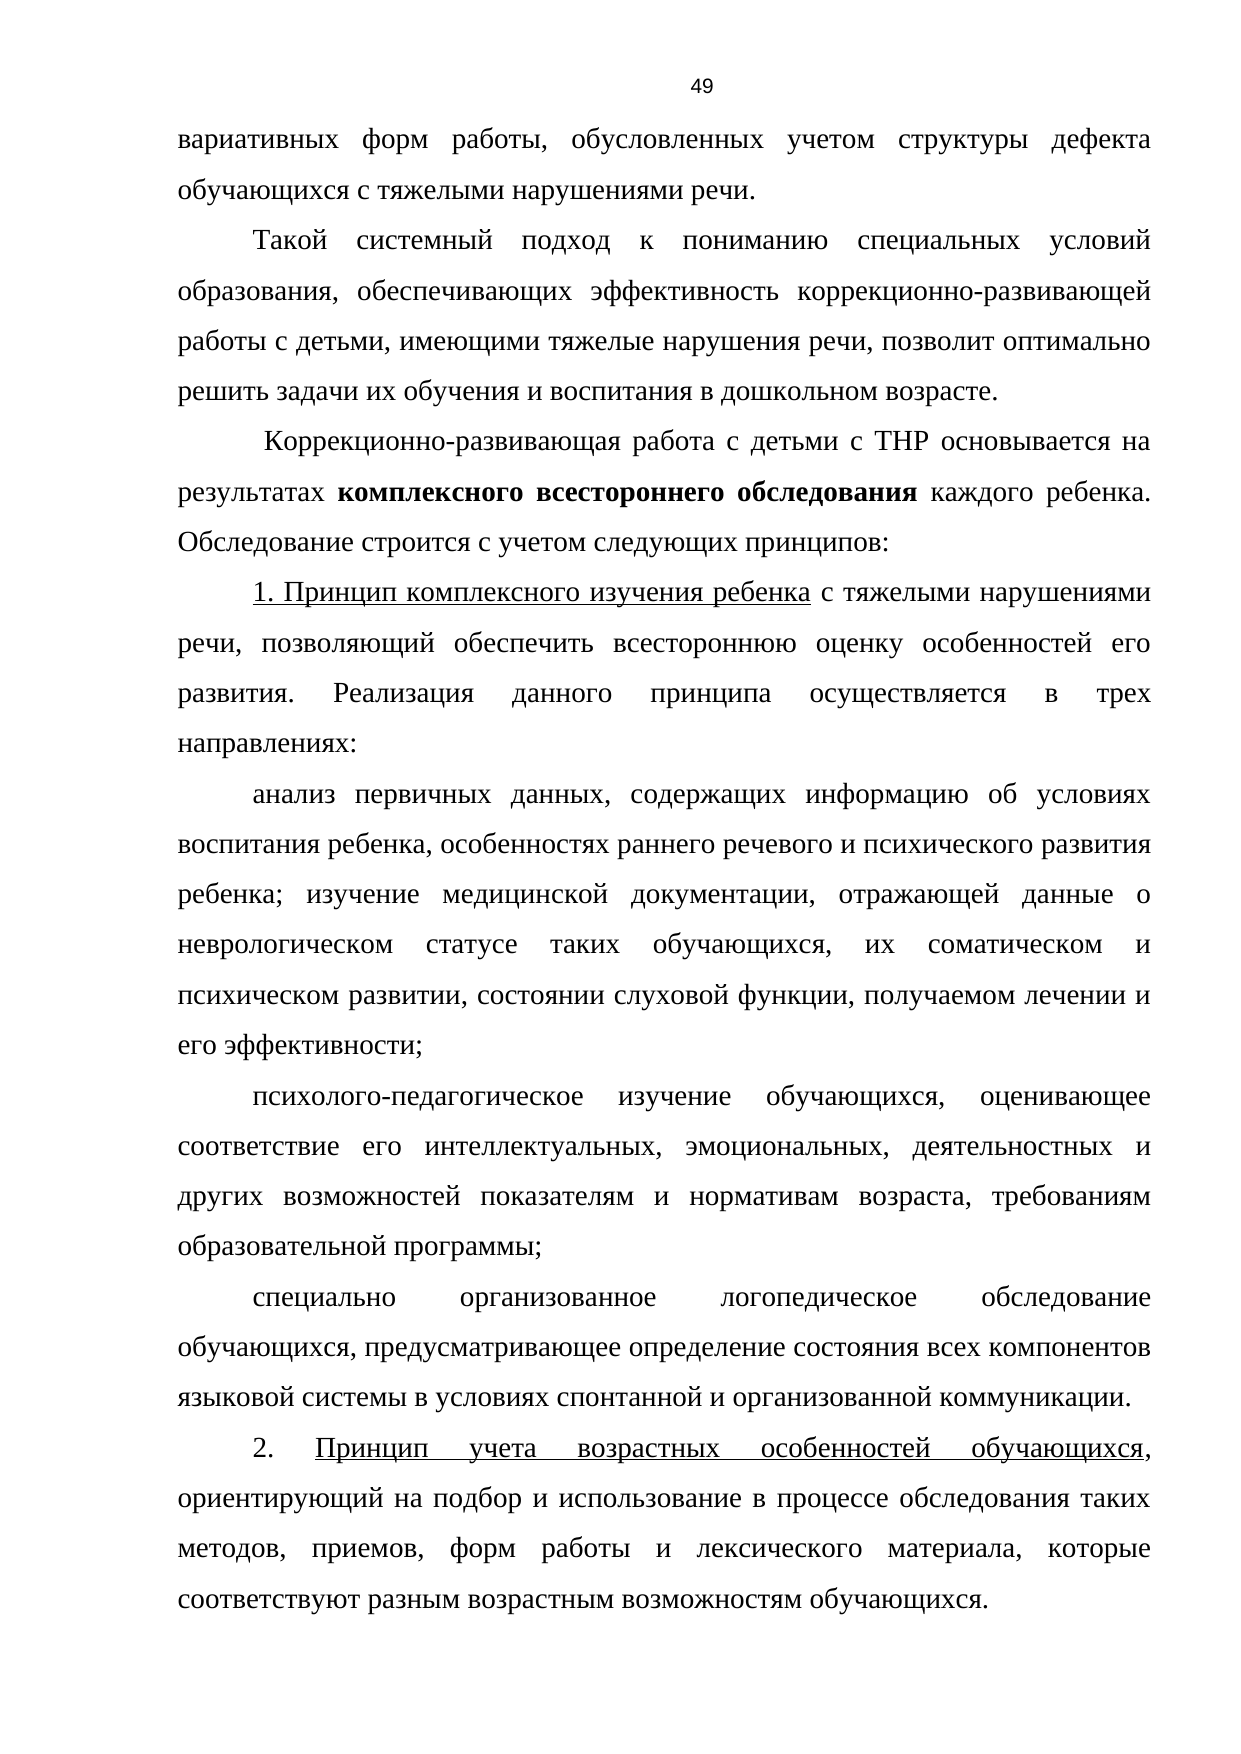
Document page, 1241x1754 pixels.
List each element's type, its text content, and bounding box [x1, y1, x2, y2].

text анализ первичных данных, содержащих информацию об условиях воспитания ребенка, особенностях раннего речевого и психического развития ребенка; изучение медицинской документации, отражающей данные о неврологическом статусе таких обучающихся, их соматическом и психическом развитии, состоянии слуховой функции, получаемом лечении и его эффективности; [177, 776, 1152, 1061]
text специально организованное логопедическое обследование обучающихся, предусматривающее определение состояния всех компонентов языковой системы в условиях спонтанной и организованной коммуникации. [177, 1279, 1152, 1413]
text психолого-педагогическое изучение обучающихся, оценивающее соответствие его интеллектуальных, эмоциональных, деятельностных и других возможностей показателям и нормативам возраста, требованиям образовательной программы; [177, 1078, 1152, 1262]
text 2. Принцип учета возрастных особенностей обучающихся, ориентирующий на подбор и использование в процессе обследования таких методов, приемов, форм работы и лексического материала, которые соответствуют разным возрастным возможностям обучающихся. [177, 1430, 1152, 1614]
text Коррекционно-развивающая работа с детьми с ТНР основывается на результатах комплексного всестороннего обследования каждого ребенка. Обследование строится с учетом следующих принципов: [177, 423, 1152, 558]
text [177, 122, 1152, 206]
text Такой системный подход к пониманию специальных условий образования, обеспечивающих эффективность коррекционно-развивающей работы с детьми, имеющими тяжелые нарушения речи, позволит оптимально решить задачи их обучения и воспитания в дошкольном возрасте. [177, 222, 1152, 407]
text 1. Принцип комплексного изучения ребенка с тяжелыми нарушениями речи, позволяющий обеспечить всестороннюю оценку особенностей его развития. Реализация данного принципа осуществляется в трех направлениях: [177, 574, 1152, 759]
